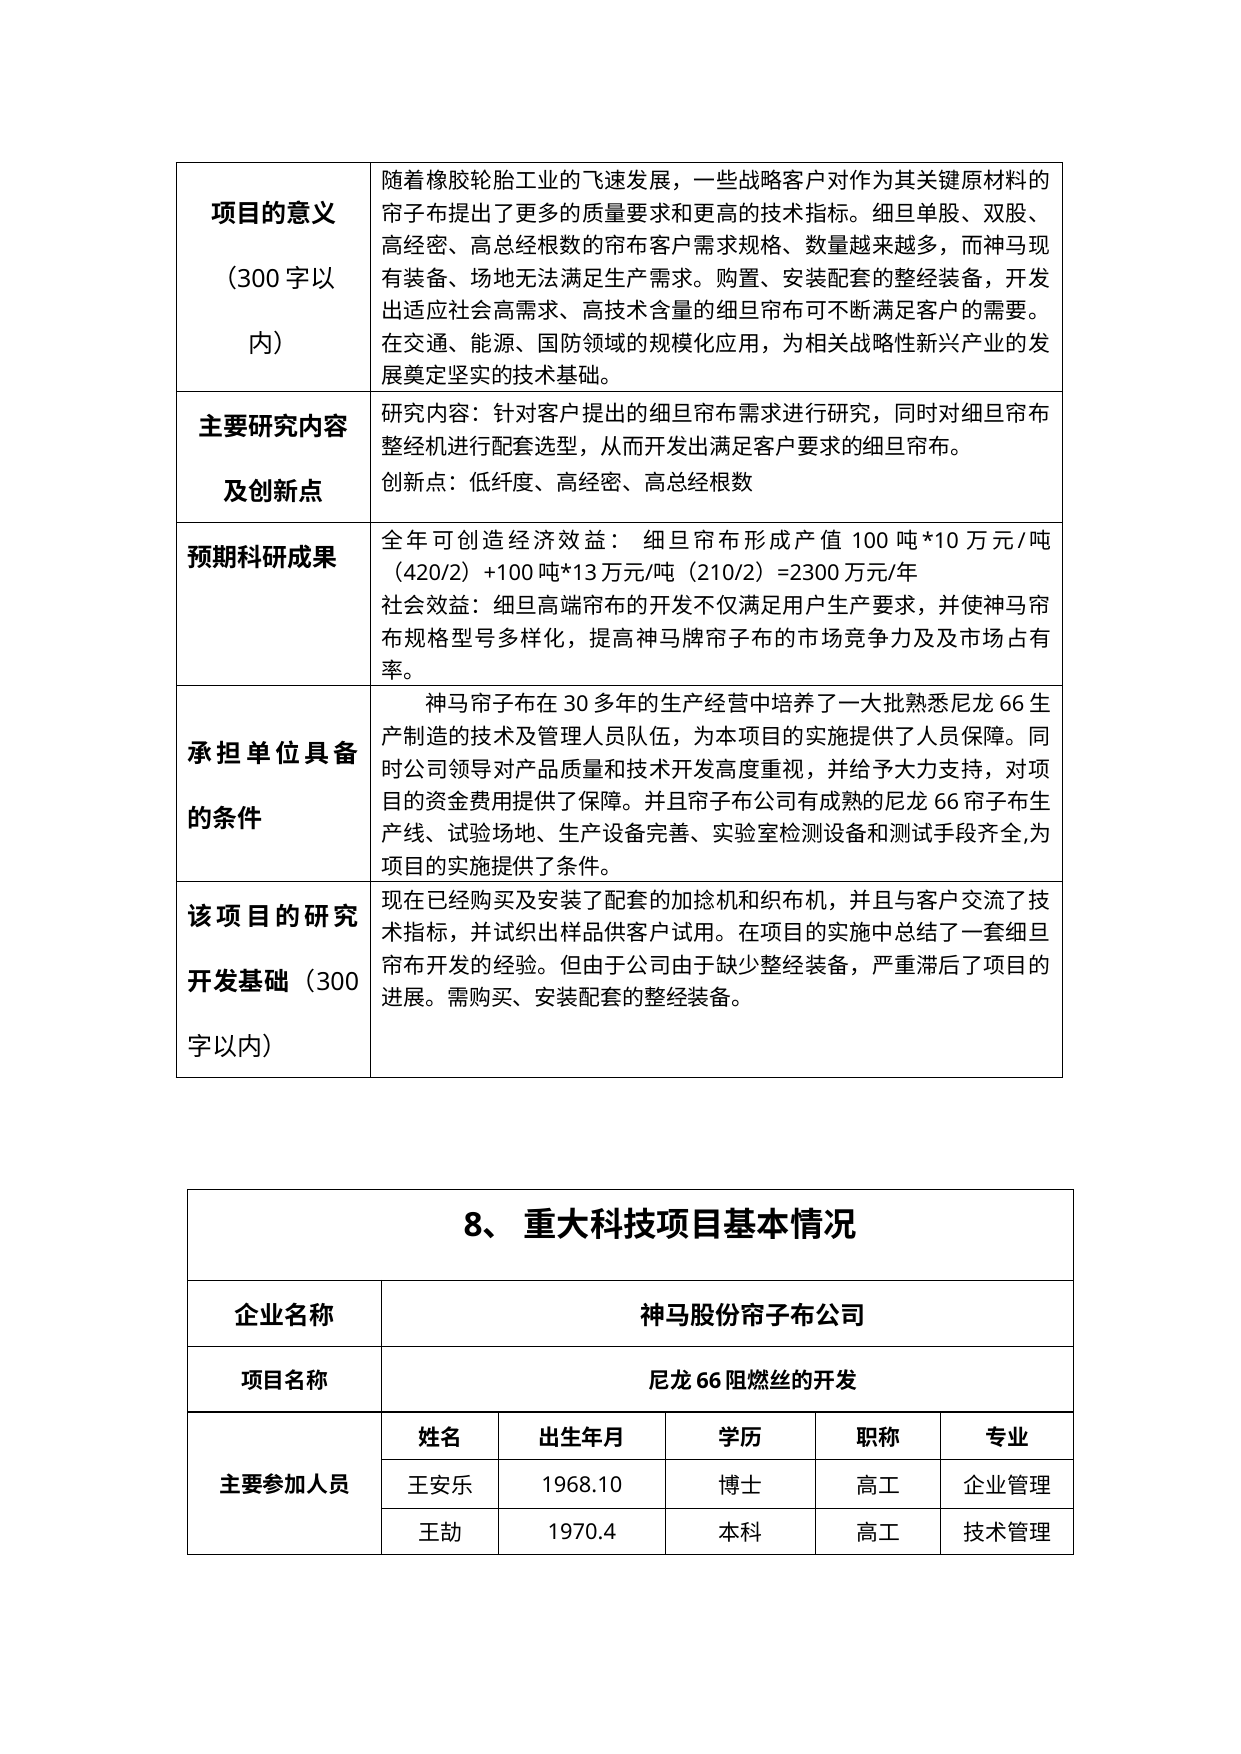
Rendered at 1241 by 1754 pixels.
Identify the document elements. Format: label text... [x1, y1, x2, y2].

table_cell 全年可创造经济效益： 细旦帘布形成产值100吨*10万元/吨（420/2）+100吨*13万元/吨（210/2）=2300万元/年 社会效益：细旦高端帘布的开发不仅满足用户生产要求，并使神马帘布规格型号多样化，提高神马牌帘子布的市场竞争力及及市场占有率。 [371, 523, 1062, 685]
table_cell 主要参加人员 [188, 1413, 381, 1554]
table_cell 出生年月 [499, 1413, 665, 1459]
table_cell 博士 [666, 1460, 815, 1508]
table_cell 高工 [816, 1460, 940, 1508]
table_cell 预期科研成果 [177, 523, 370, 685]
table_cell 姓名 [382, 1413, 498, 1459]
table_cell 项目的意义 （300字以内） [177, 163, 370, 391]
table_cell 王安乐 [382, 1460, 498, 1508]
table_cell 研究内容：针对客户提出的细旦帘布需求进行研究，同时对细旦帘布整经机进行配套选型，从而开发出满足客户要求的细旦帘布。 创新点：低纤度、高经密、高总经根数 [371, 392, 1062, 522]
table_cell 现在已经购买及安装了配套的加捻机和织布机，并且与客户交流了技术指标，并试织出样品供客户试用。在项目的实施中总结了一套细旦帘布开发的经验。但由于公司由于缺少整经装备，严重滞后了项目的进展。需购买、安装配套的整经装备。 [371, 882, 1062, 1077]
table_cell 尼龙66阻燃丝的开发 [382, 1347, 1073, 1411]
table_cell 项目名称 [188, 1347, 381, 1411]
table_cell 1968.10 [499, 1460, 665, 1508]
table_cell 企业管理 [941, 1460, 1073, 1508]
table_cell 主要研究内容及创新点 [177, 392, 370, 522]
table_cell 王劼 [382, 1509, 498, 1554]
table_cell 本科 [666, 1509, 815, 1554]
table_cell 高工 [816, 1509, 940, 1554]
table_cell 职称 [816, 1413, 940, 1459]
table_cell 企业名称 [188, 1281, 381, 1346]
table_cell 神马股份帘子布公司 [382, 1281, 1073, 1346]
table_cell 学历 [666, 1413, 815, 1459]
table_cell 承担单位具备的条件 [177, 686, 370, 881]
table_cell 1970.4 [499, 1509, 665, 1554]
table_cell 专业 [941, 1413, 1073, 1459]
table_cell 神马帘子布在30多年的生产经营中培养了一大批熟悉尼龙66生产制造的技术及管理人员队伍，为本项目的实施提供了人员保障。同时公司领导对产品质量和技术开发高度重视，并给予大力支持，对项目的资金费用提供了保障。并且帘子布公司有成熟的尼龙66帘子布生产线、试验场地、生产设备完善、实验室检测设备和测试手段齐全,为项目的实施提供了条件。 [371, 686, 1062, 881]
table_header 8、 重大科技项目基本情况 [188, 1190, 1073, 1280]
table_cell 技术管理 [941, 1509, 1073, 1554]
table_cell 该项目的研究开发基础（300字以内） [177, 882, 370, 1077]
table_cell 随着橡胶轮胎工业的飞速发展，一些战略客户对作为其关键原材料的帘子布提出了更多的质量要求和更高的技术指标。细旦单股、双股、高经密、高总经根数的帘布客户需求规格、数量越来越多，而神马现有装备、场地无法满足生产需求。购置、安装配套的整经装备，开发出适应社会高需求、高技术含量的细旦帘布可不断满足客户的需要。在交通、能源、国防领域的规模化应用，为相关战略性新兴产业的发展奠定坚实的技术基础。 [371, 163, 1062, 391]
